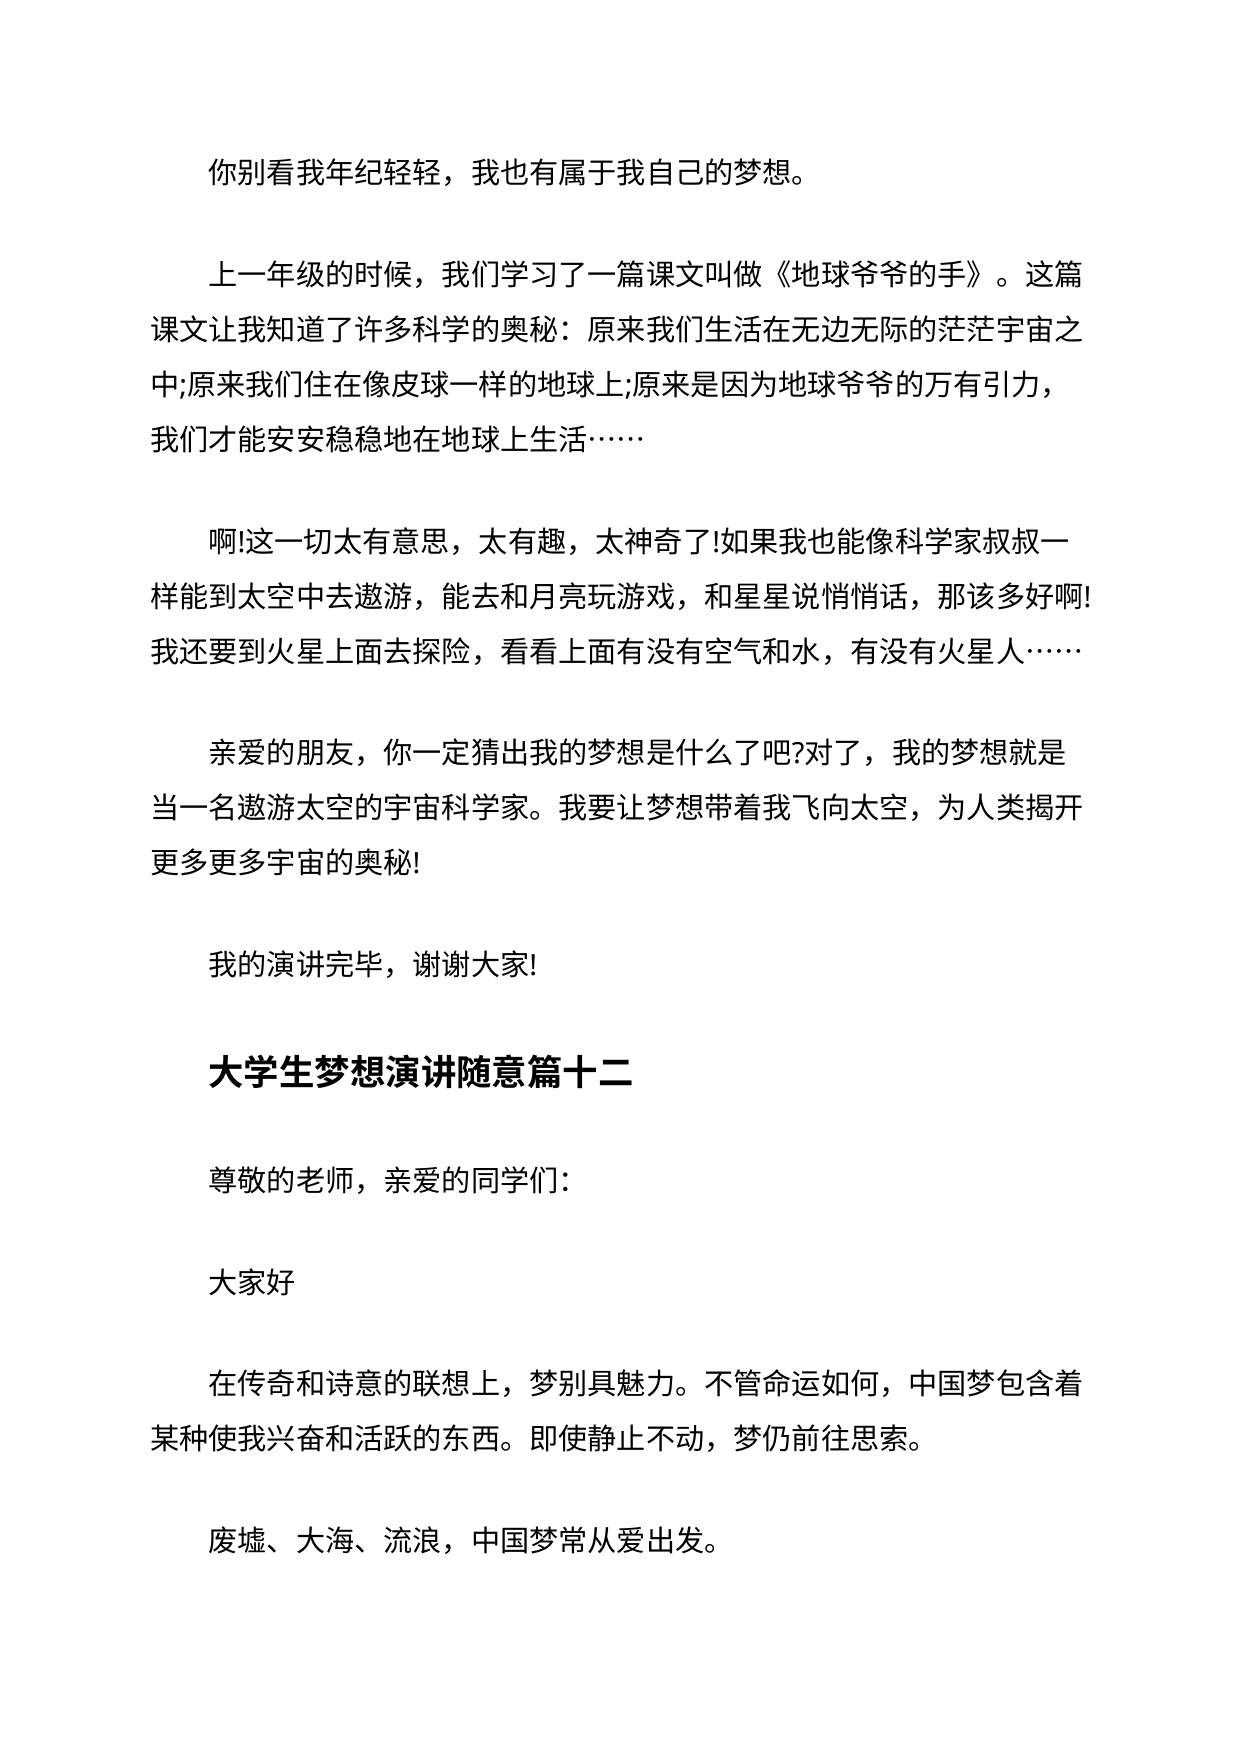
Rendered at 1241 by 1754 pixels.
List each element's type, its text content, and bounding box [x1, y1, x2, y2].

text 啊!这一切太有意思，太有趣，太神奇了!如果我也能像科学家叔叔一样能到太空中去遨游，能去和月亮玩游戏，和星星说悄悄话，那该多好啊!我还要到火星上面去探险，看看上面有没有空气和水，有没有火星人…… [150, 518, 1090, 671]
text 尊敬的老师，亲爱的同学们： [150, 1157, 1090, 1200]
text 在传奇和诗意的联想上，梦别具魅力。不管命运如何，中国梦包含着某种使我兴奋和活跃的东西。即使静止不动，梦仍前往思索。 [150, 1361, 1090, 1458]
text 你别看我年纪轻轻，我也有属于我自己的梦想。 [150, 150, 1090, 192]
text 大学生梦想演讲随意篇十二 [150, 1044, 1090, 1095]
text 大家好 [150, 1259, 1090, 1301]
text 废墟、大海、流浪，中国梦常从爱出发。 [150, 1518, 1090, 1560]
text 我的演讲完毕，谢谢大家! [150, 942, 1090, 984]
text 上一年级的时候，我们学习了一篇课文叫做《地球爷爷的手》。这篇课文让我知道了许多科学的奥秘：原来我们生活在无边无际的茫茫宇宙之中;原来我们住在像皮球一样的地球上;原来是因为地球爷爷的万有引力，我们才能安安稳稳地在地球上生活…… [150, 252, 1090, 459]
text 亲爱的朋友，你一定猜出我的梦想是什么了吧?对了，我的梦想就是当一名遨游太空的宇宙科学家。我要让梦想带着我飞向太空，为人类揭开更多更多宇宙的奥秘! [150, 730, 1090, 882]
